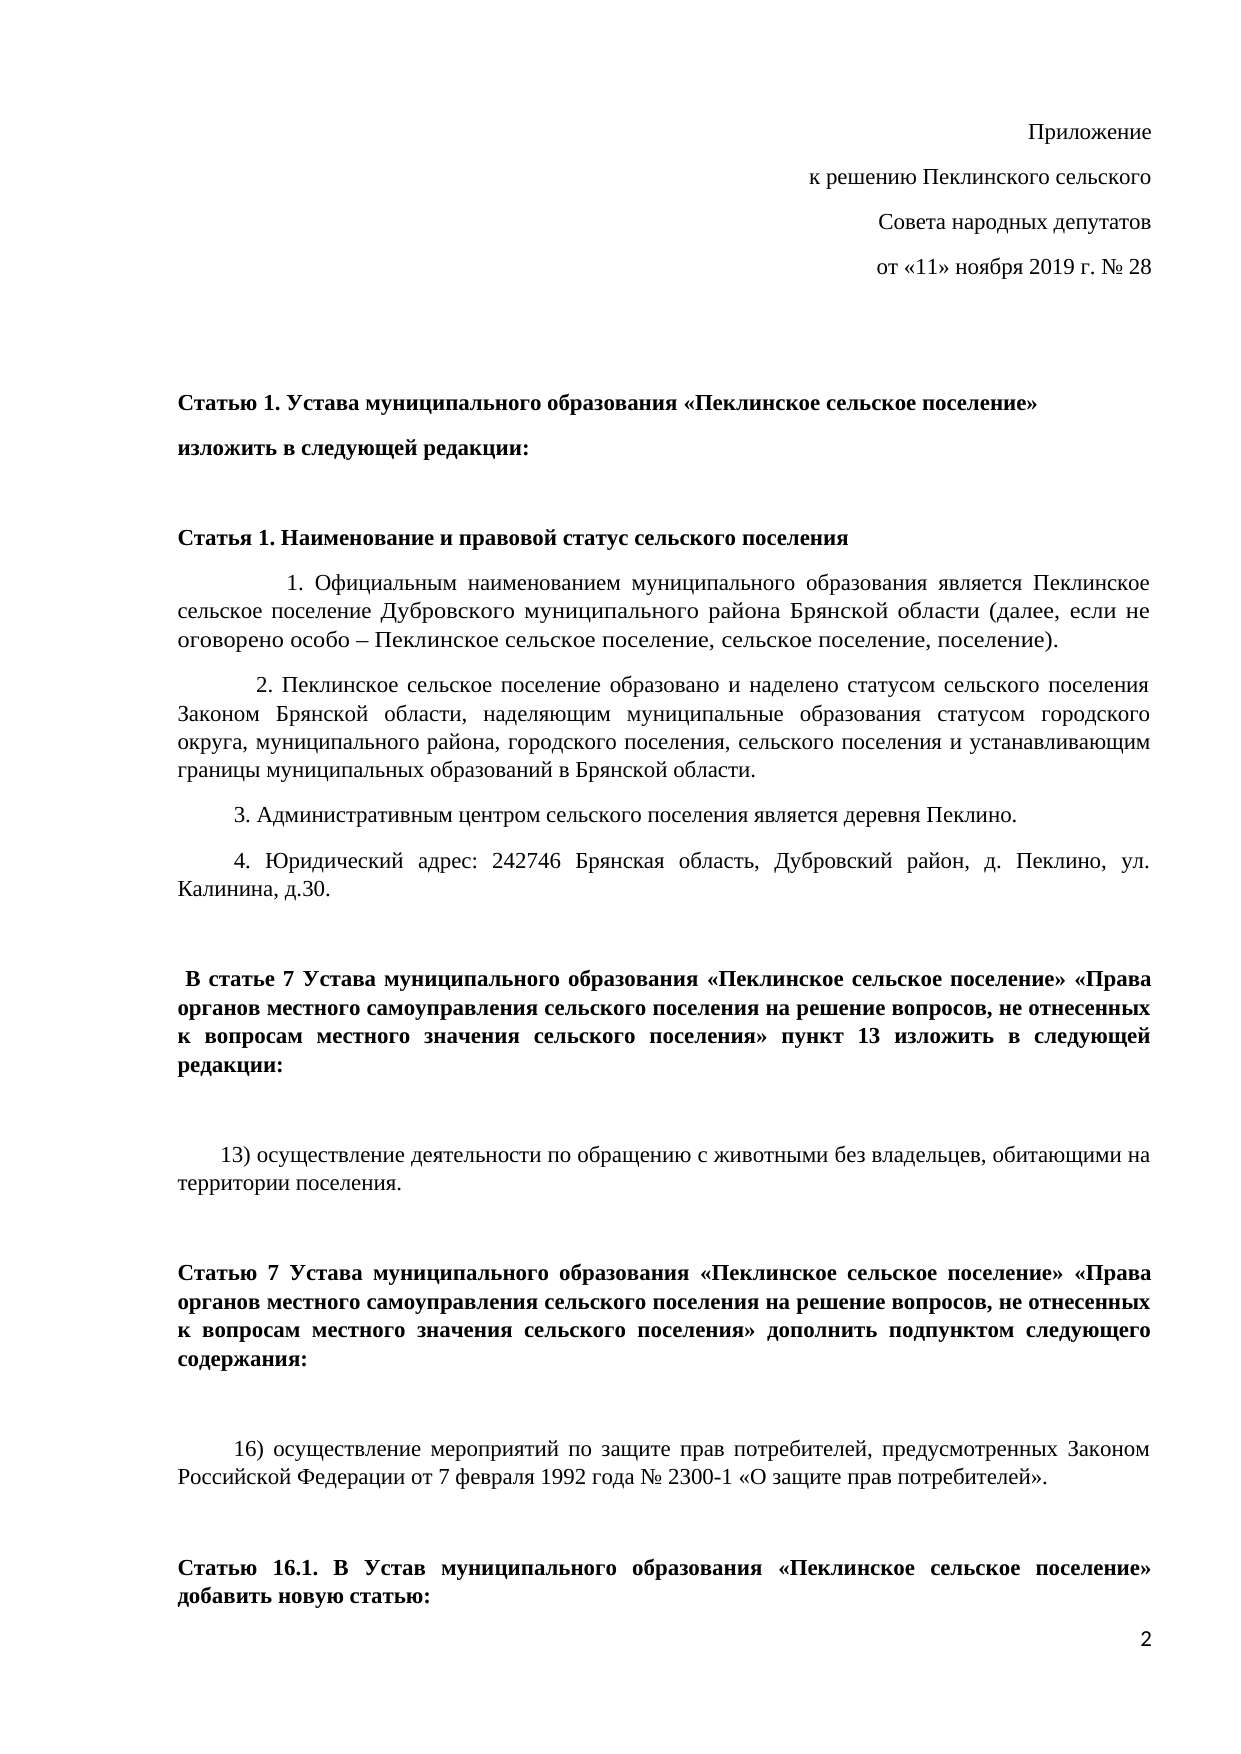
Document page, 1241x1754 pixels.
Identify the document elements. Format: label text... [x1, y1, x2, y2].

text 16) осуществление мероприятий по защите прав потребителей, предусмотренных Законом Российской Федерации от 7 февраля 1992 года № 2300-1 «О защите прав потребителей». [177, 1435, 1152, 1490]
text Статья 1. Наименование и правовой статус сельского поселения [177, 524, 1152, 550]
list Статью 16.1. В Устав муниципального образования «Пеклинское сельское поселение» добавить новую статью: [177, 1554, 1152, 1608]
text 1. Официальным наименованием муниципального образования является Пеклинское сельское поселение Дубровского муниципального района Брянской области (далее, если не оговорено особо – Пеклинское сельское поселение, сельское поселение, поселение). [177, 569, 1152, 652]
text Приложение [177, 118, 1152, 144]
text 13) осуществление деятельности по обращению с животными без владельцев, обитающими на территории поселения. [177, 1141, 1152, 1196]
text 4. Юридический адрес: 242746 Брянская область, Дубровский район, д. Пеклино, ул. Калинина, д.30. [177, 847, 1152, 901]
text 2. Пеклинское сельское поселение образовано и наделено статусом сельского поселения Законом Брянской области, наделяющим муниципальные образования статусом городского округа, муниципального района, городского поселения, сельского поселения и устанавливающим границы муниципальных образований в Брянской области. [177, 671, 1152, 783]
text к решению Пеклинского сельского [177, 163, 1152, 189]
text 3. Административным центром сельского поселения является деревня Пеклино. [177, 802, 1152, 828]
text изложить в следующей редакции: [177, 434, 1152, 460]
text Статью 7 Устава муниципального образования «Пеклинское сельское поселение» «Права органов местного самоуправления сельского поселения на решение вопросов, не отнесенных к вопросам местного значения сельского поселения» дополнить подпунктом следующего содержания: [177, 1259, 1152, 1371]
text Статью 1. Устава муниципального образования «Пеклинское сельское поселение» [177, 389, 1152, 415]
text от «11» ноября 2019 г. № 28 [177, 253, 1152, 280]
text В статье 7 Устава муниципального образования «Пеклинское сельское поселение» «Права органов местного самоуправления сельского поселения на решение вопросов, не отнесенных к вопросам местного значения сельского поселения» пункт 13 изложить в следующей редакции: [177, 965, 1152, 1077]
text Совета народных депутатов [177, 208, 1152, 235]
